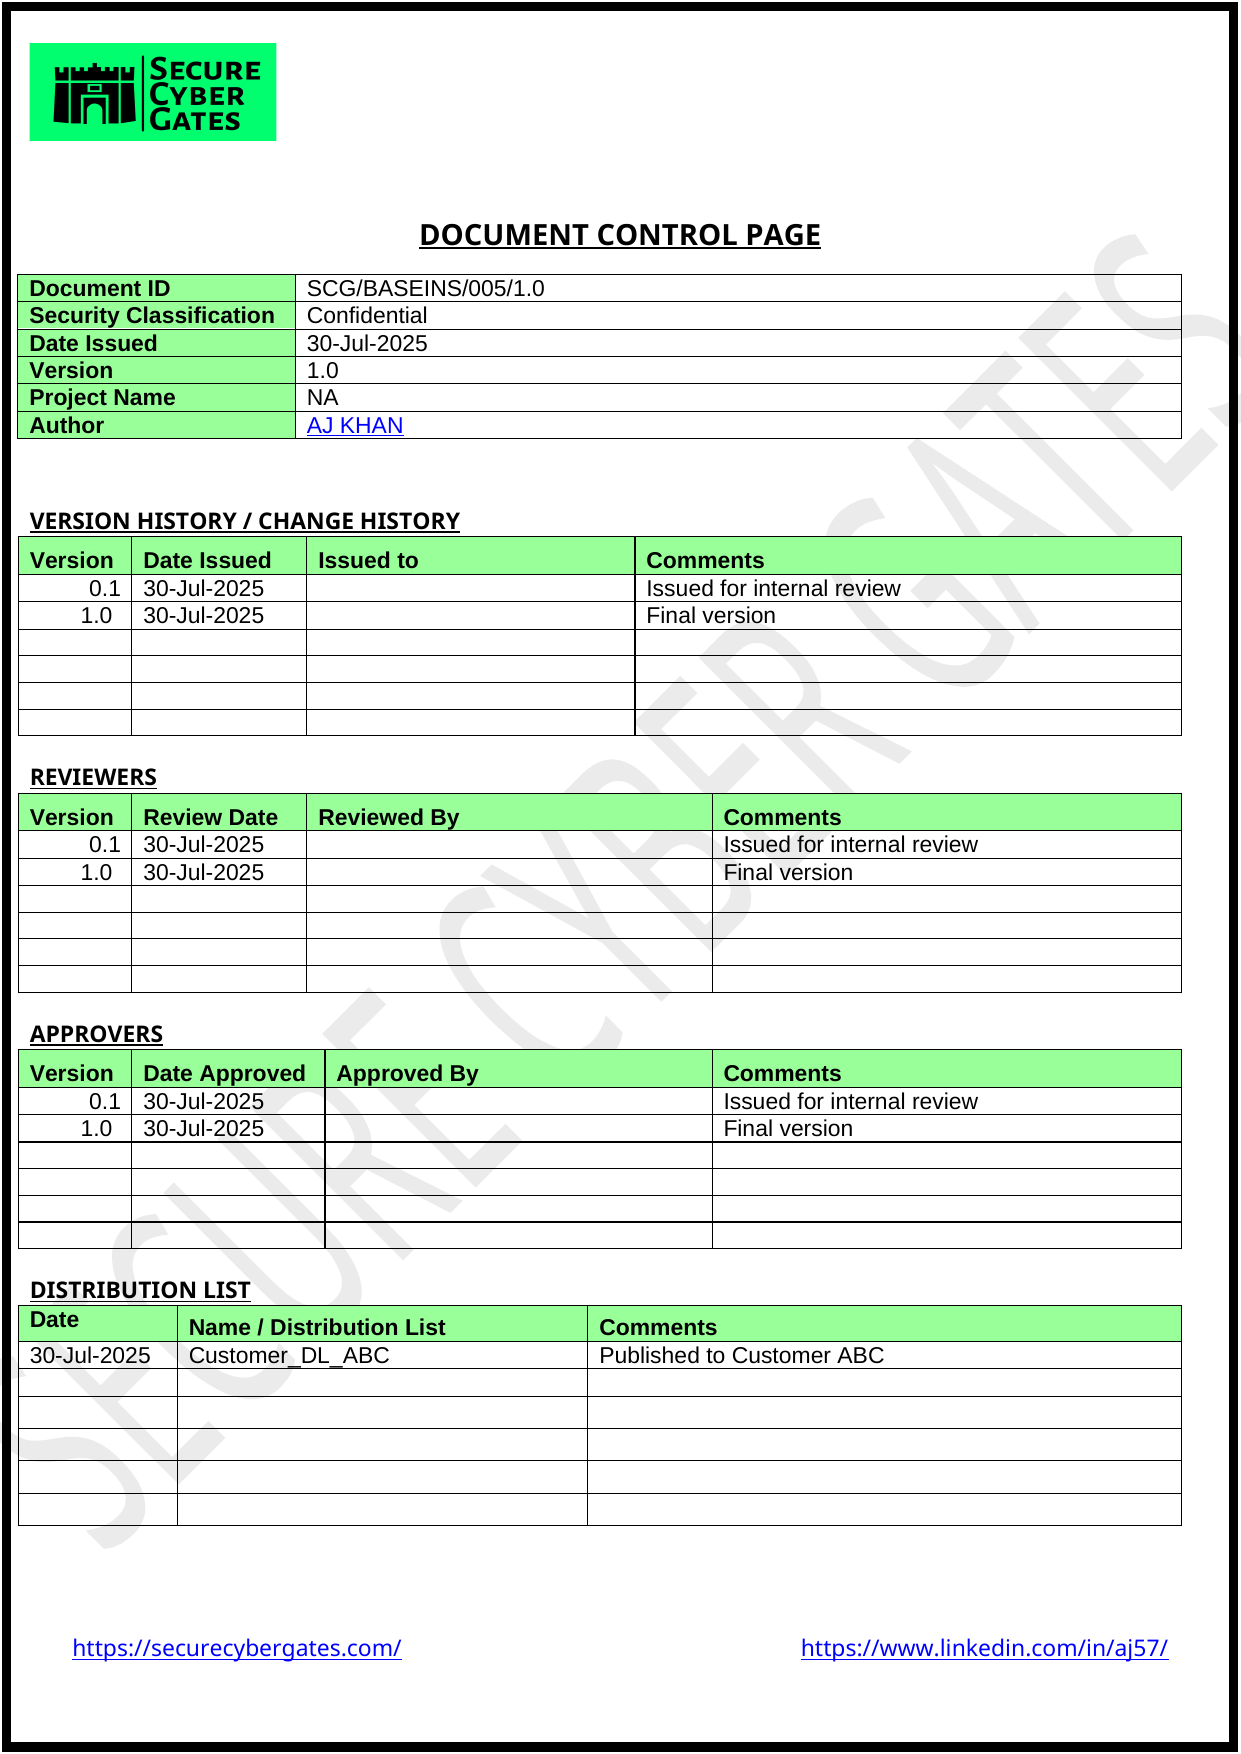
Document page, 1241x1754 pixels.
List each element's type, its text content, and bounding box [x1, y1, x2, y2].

table_cell 1.0 [19, 1115, 131, 1141]
table_cell [132, 966, 306, 992]
table_cell [19, 1143, 131, 1168]
table_cell [19, 966, 131, 992]
table_cell [19, 710, 131, 735]
table_header Document ID [18, 275, 295, 301]
table_cell [307, 831, 712, 858]
table_cell [132, 913, 306, 938]
table_cell [307, 913, 712, 938]
table_cell [713, 913, 1181, 938]
table_cell 1.0 [19, 859, 131, 885]
table_header Version [19, 537, 131, 574]
table_cell 30-Jul-2025 [132, 1088, 324, 1114]
table_cell [19, 1429, 177, 1460]
table_cell [19, 939, 131, 965]
table_cell NA [296, 384, 1181, 411]
table_cell [326, 1169, 712, 1195]
table_cell 0.1 [19, 575, 131, 601]
table_cell [178, 1494, 587, 1525]
text VERSION HISTORY / CHANGE HISTORY [29, 505, 1211, 536]
table_cell Confidential [296, 302, 1181, 328]
text DOCUMENT CONTROL PAGE [29, 214, 1211, 253]
table_cell 30-Jul-2025 [19, 1342, 177, 1368]
table_cell [636, 656, 1181, 682]
table_cell [588, 1397, 1181, 1428]
table_cell 30-Jul-2025 [132, 859, 306, 885]
table_cell [19, 1494, 177, 1525]
table_cell [713, 886, 1181, 912]
table_cell [19, 886, 131, 912]
table_cell [326, 1223, 712, 1248]
table_cell 30-Jul-2025 [132, 575, 306, 601]
table_header Comments [588, 1306, 1181, 1341]
table_cell [19, 1196, 131, 1221]
table_cell [307, 886, 712, 912]
table_cell 1.0 [19, 602, 131, 628]
table_cell Published to Customer ABC [588, 1342, 1181, 1368]
table_cell [19, 1397, 177, 1428]
table_cell [19, 656, 131, 682]
table_cell 0.1 [19, 1088, 131, 1114]
table_cell AJ KHAN [296, 412, 1181, 438]
table_cell [307, 656, 634, 682]
table_cell [588, 1494, 1181, 1525]
table_cell [307, 575, 634, 601]
table_header Date Approved [132, 1050, 324, 1087]
text APPROVERS [29, 1018, 1211, 1049]
table_cell 30-Jul-2025 [296, 330, 1181, 356]
table_cell Final version [713, 1115, 1181, 1141]
table_cell Security Classification [18, 302, 295, 328]
table_header Approved By [326, 1050, 712, 1087]
table_cell [178, 1369, 587, 1396]
table_cell [636, 710, 1181, 735]
table_cell Issued for internal review [636, 575, 1181, 601]
table_cell [19, 913, 131, 938]
text DISTRIBUTION LIST [29, 1274, 1211, 1305]
table_cell Project Name [18, 384, 295, 411]
table_cell [132, 1169, 324, 1195]
table_cell [307, 710, 634, 735]
table_cell [307, 683, 634, 708]
table_cell [713, 966, 1181, 992]
table_cell [326, 1115, 712, 1141]
table_cell [132, 1223, 324, 1248]
table_cell 30-Jul-2025 [132, 1115, 324, 1141]
table_cell [19, 1223, 131, 1248]
table_header SCG/BASEINS/005/1.0 [296, 275, 1181, 301]
table_cell Customer_DL_ABC [178, 1342, 587, 1368]
table_cell [132, 886, 306, 912]
table_cell [713, 1223, 1181, 1248]
table_cell [132, 630, 306, 655]
table_cell [326, 1088, 712, 1114]
table_cell [307, 966, 712, 992]
table_cell [178, 1397, 587, 1428]
table_header Review Date [132, 794, 306, 830]
table_cell Issued for internal review [713, 1088, 1181, 1114]
table_header Comments [636, 537, 1181, 574]
table_cell Date Issued [18, 330, 295, 356]
table_cell [307, 939, 712, 965]
picture [29, 43, 277, 141]
table_cell [636, 683, 1181, 708]
table_cell 0.1 [19, 831, 131, 858]
table_cell 1.0 [296, 357, 1181, 383]
table_cell [588, 1429, 1181, 1460]
table_cell [19, 683, 131, 708]
table_cell Author [18, 412, 295, 438]
table_header Date [19, 1306, 177, 1341]
table_header Version [19, 1050, 131, 1087]
table_cell [307, 630, 634, 655]
table_cell [19, 1369, 177, 1396]
table_cell [19, 630, 131, 655]
table_cell [178, 1429, 587, 1460]
table_cell [19, 1461, 177, 1492]
table_cell [19, 1169, 131, 1195]
table_cell Version [18, 357, 295, 383]
table_cell [588, 1461, 1181, 1492]
table_cell [178, 1461, 587, 1492]
table_cell Final version [713, 859, 1181, 885]
table_cell [132, 1196, 324, 1221]
table_cell [132, 656, 306, 682]
table_cell [636, 630, 1181, 655]
table_cell [326, 1196, 712, 1221]
table_cell [713, 1196, 1181, 1221]
text REVIEWERS [29, 761, 1211, 792]
table_header Comments [713, 794, 1181, 830]
table_cell [132, 683, 306, 708]
table_cell 30-Jul-2025 [132, 831, 306, 858]
table_cell [713, 1169, 1181, 1195]
table_header Issued to [307, 537, 634, 574]
table_cell 30-Jul-2025 [132, 602, 306, 628]
table_cell [713, 939, 1181, 965]
table_cell [588, 1369, 1181, 1396]
table_cell Issued for internal review [713, 831, 1181, 858]
table_cell Final version [636, 602, 1181, 628]
table_header Date Issued [132, 537, 306, 574]
table_cell [326, 1143, 712, 1168]
table_cell [307, 859, 712, 885]
table_header Version [19, 794, 131, 830]
table_cell [132, 939, 306, 965]
table_cell [713, 1143, 1181, 1168]
table_header Reviewed By [307, 794, 712, 830]
table_header Name / Distribution List [178, 1306, 587, 1341]
table_header Comments [713, 1050, 1181, 1087]
table_cell [307, 602, 634, 628]
table_cell [132, 1143, 324, 1168]
table_cell [132, 710, 306, 735]
